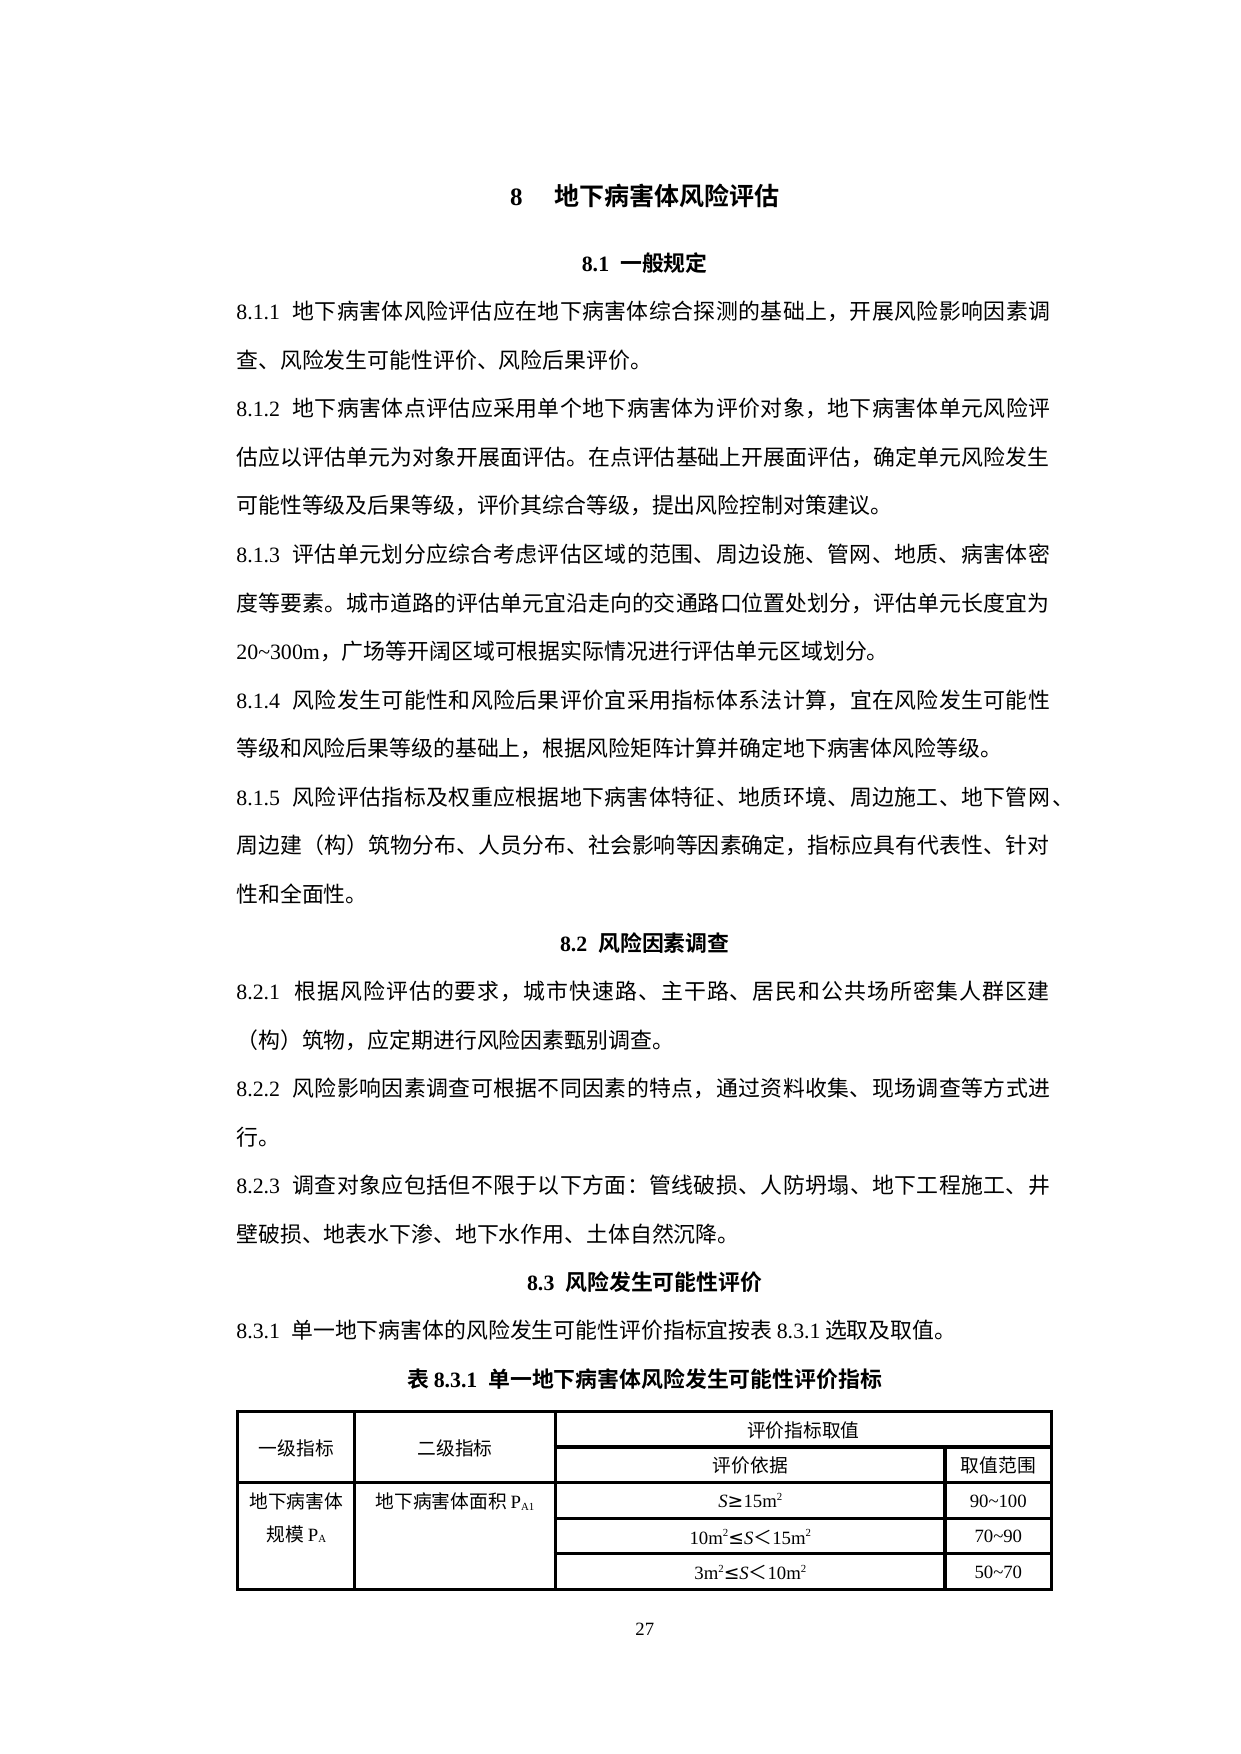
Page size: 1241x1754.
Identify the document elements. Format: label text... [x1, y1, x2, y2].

text 8.2.3 调查对象应包括但不限于以下方面：管线破损、人防坍塌、地下工程施工、井壁破损、地表水下渗、地下水作用、土体自然沉降。 [236, 1168, 1053, 1249]
text 8.1 一般规定 [236, 245, 1053, 278]
table_header 评价指标取值 [557, 1413, 1050, 1445]
text 8.2 风险因素调查 [236, 925, 1053, 958]
text 8.2.1 根据风险评估的要求，城市快速路、主干路、居民和公共场所密集人群区建（构）筑物，应定期进行风险因素甄别调查。 [236, 973, 1053, 1055]
text 8.3.1 单一地下病害体的风险发生可能性评价指标宜按表8.3.1选取及取值。 [236, 1313, 1053, 1346]
table_cell 3m2≤S＜10m2 [557, 1555, 943, 1588]
text 表8.3.1 单一地下病害体风险发生可能性评价指标 [236, 1361, 1053, 1394]
text 8.1.5 风险评估指标及权重应根据地下病害体特征、地质环境、周边施工、地下管网、周边建（构）筑物分布、人员分布、社会影响等因素确定，指标应具有代表性、针对性和全面性。 [236, 779, 1053, 909]
text 8.1.4 风险发生可能性和风险后果评价宜采用指标体系法计算，宜在风险发生可能性等级和风险后果等级的基础上，根据风险矩阵计算并确定地下病害体风险等级。 [236, 682, 1053, 763]
table_cell 取值范围 [947, 1449, 1050, 1481]
table_cell 70~90 [947, 1520, 1050, 1552]
text 8.2.2 风险影响因素调查可根据不同因素的特点，通过资料收集、现场调查等方式进行。 [236, 1071, 1053, 1152]
list 地下病害体风险评估 [236, 162, 1053, 227]
text 8.1.1 地下病害体风险评估应在地下病害体综合探测的基础上，开展风险影响因素调查、风险发生可能性评价、风险后果评价。 [236, 293, 1053, 375]
text 8.3 风险发生可能性评价 [236, 1265, 1053, 1297]
table_cell 50~70 [947, 1555, 1050, 1588]
table_header 二级指标 [356, 1413, 554, 1481]
text 8.1.3 评估单元划分应综合考虑评估区域的范围、周边设施、管网、地质、病害体密度等要素。城市道路的评估单元宜沿走向的交通路口位置处划分，评估单元长度宜为20~300m，广场等开阔区域可根据实际情况进行评估单元区域划分。 [236, 536, 1053, 666]
table_cell 评价依据 [557, 1449, 943, 1481]
table_cell 90~100 [947, 1484, 1050, 1517]
table_cell S≥15m2 [557, 1484, 943, 1517]
text 8.1.2 地下病害体点评估应采用单个地下病害体为评价对象，地下病害体单元风险评估应以评估单元为对象开展面评估。在点评估基础上开展面评估，确定单元风险发生可能性等级及后果等级，评价其综合等级，提出风险控制对策建议。 [236, 391, 1053, 521]
table_cell 10m2≤S＜15m2 [557, 1520, 943, 1552]
table_header 一级指标 [239, 1413, 353, 1481]
table_cell 地下病害体规模PA [239, 1484, 353, 1588]
table_cell 地下病害体面积PA1 [356, 1484, 554, 1588]
